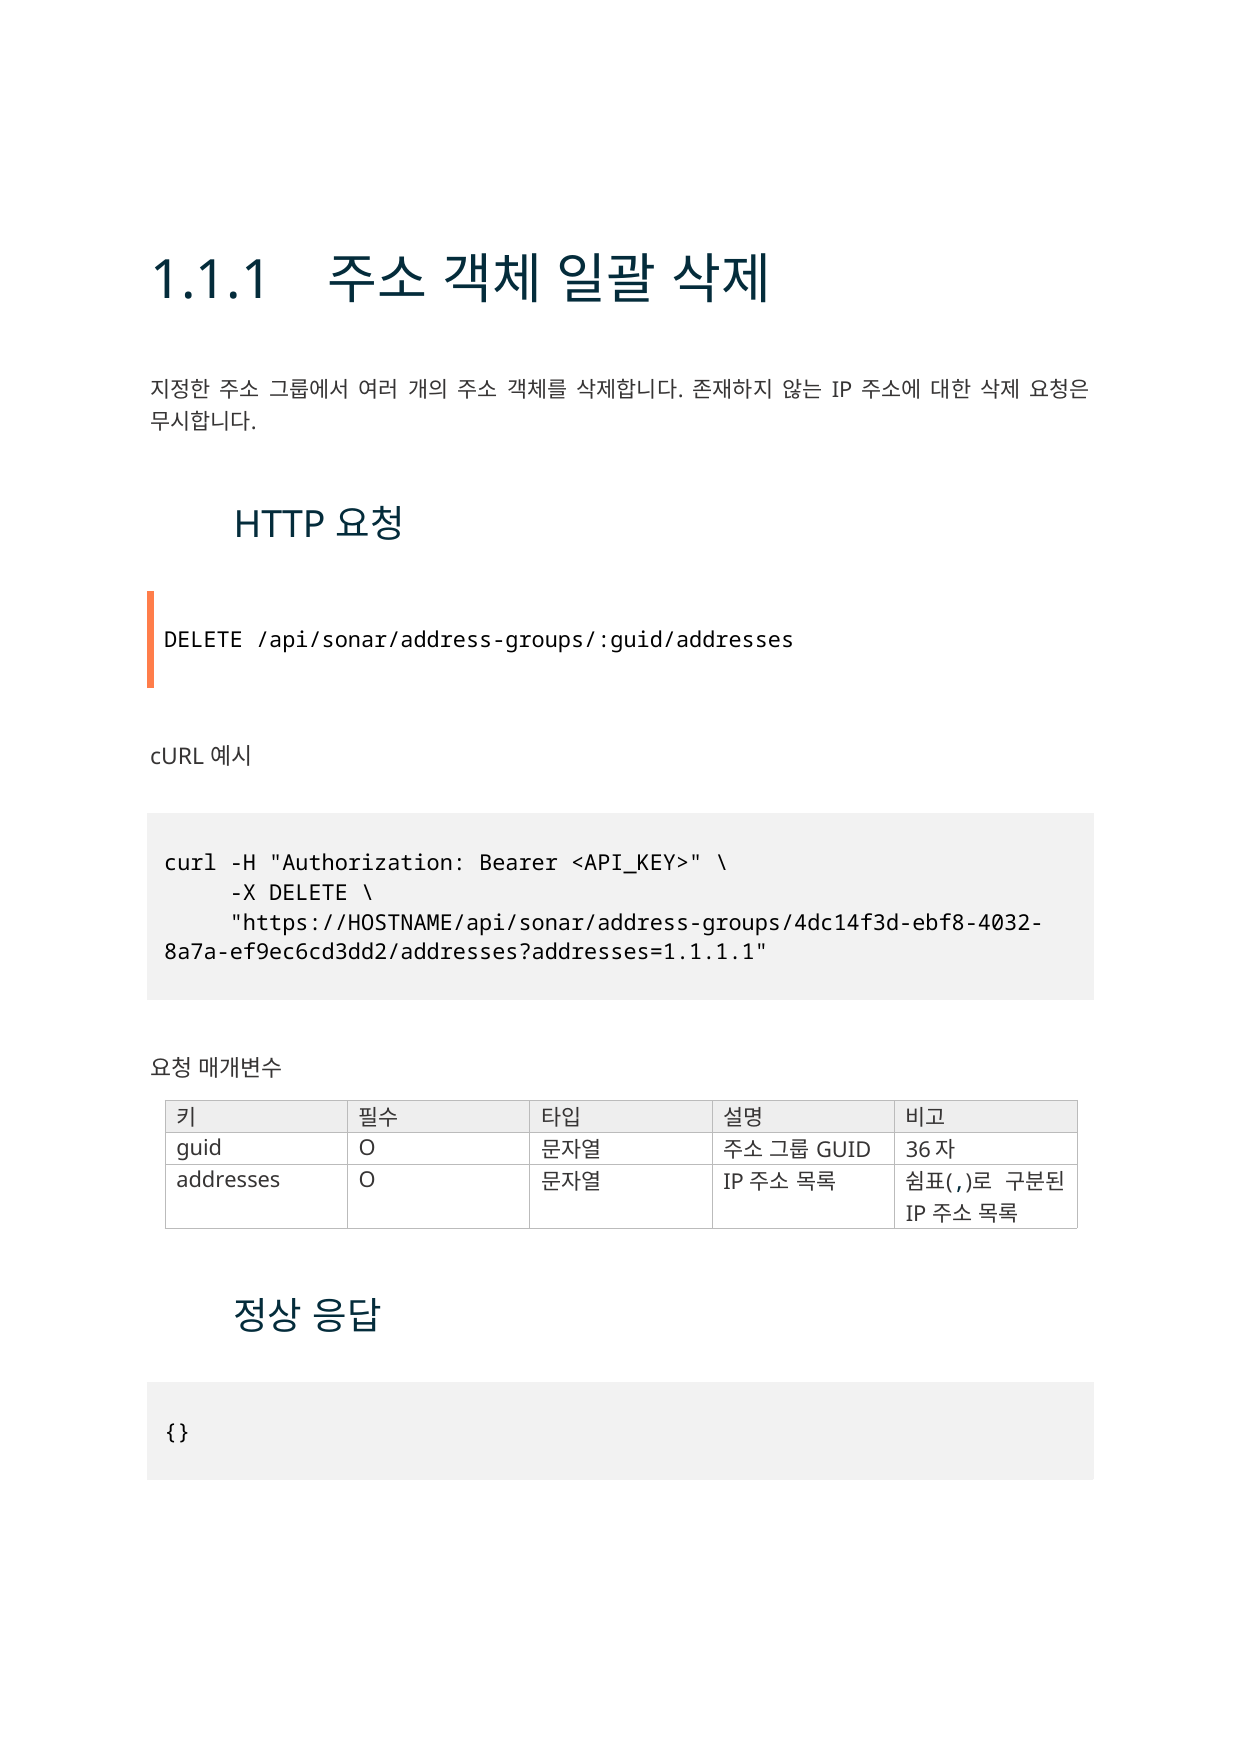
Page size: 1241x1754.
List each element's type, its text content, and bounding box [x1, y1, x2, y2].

table_cell 문자열 [530, 1165, 712, 1227]
table_cell addresses [166, 1165, 347, 1227]
text curl -H "Authorization: Bearer <API_KEY>" \ -X DELETE \ "https://HOSTNAME/api/sonar/address-groups/4dc14f3d-ebf8-4032-8a7a-ef9ec6cd3dd2/addresses?addresses=1.1.1.1" [148, 814, 1093, 999]
table_header 설명 [713, 1101, 894, 1132]
text DELETE /api/sonar/address-groups/:guid/addresses [154, 592, 1093, 688]
table_header 키 [166, 1101, 347, 1132]
text {} [148, 1383, 1093, 1479]
text 요청 매개변수 [150, 1050, 1090, 1083]
table_cell guid [166, 1133, 347, 1164]
subtitle 주소 객체 일괄 삭제 [150, 236, 1090, 314]
table_cell 주소 그룹 GUID [713, 1133, 894, 1164]
table_cell 문자열 [530, 1133, 712, 1164]
table_cell 36자 [895, 1133, 1077, 1164]
table_cell 쉼표(,)로 구분된 IP 주소 목록 [895, 1165, 1077, 1227]
table_header 비고 [895, 1101, 1077, 1132]
text cURL 예시 [150, 738, 1090, 771]
text 지정한 주소 그룹에서 여러 개의 주소 객체를 삭제합니다. 존재하지 않는 IP 주소에 대한 삭제 요청은 무시합니다. [150, 372, 1090, 436]
table_header 타입 [530, 1101, 712, 1132]
table_cell O [348, 1133, 529, 1164]
table_cell IP 주소 목록 [713, 1165, 894, 1227]
table_cell O [348, 1165, 529, 1227]
table_header 필수 [348, 1101, 529, 1132]
subtitle 정상 응답 [150, 1286, 1090, 1340]
subtitle HTTP 요청 [150, 494, 1090, 549]
